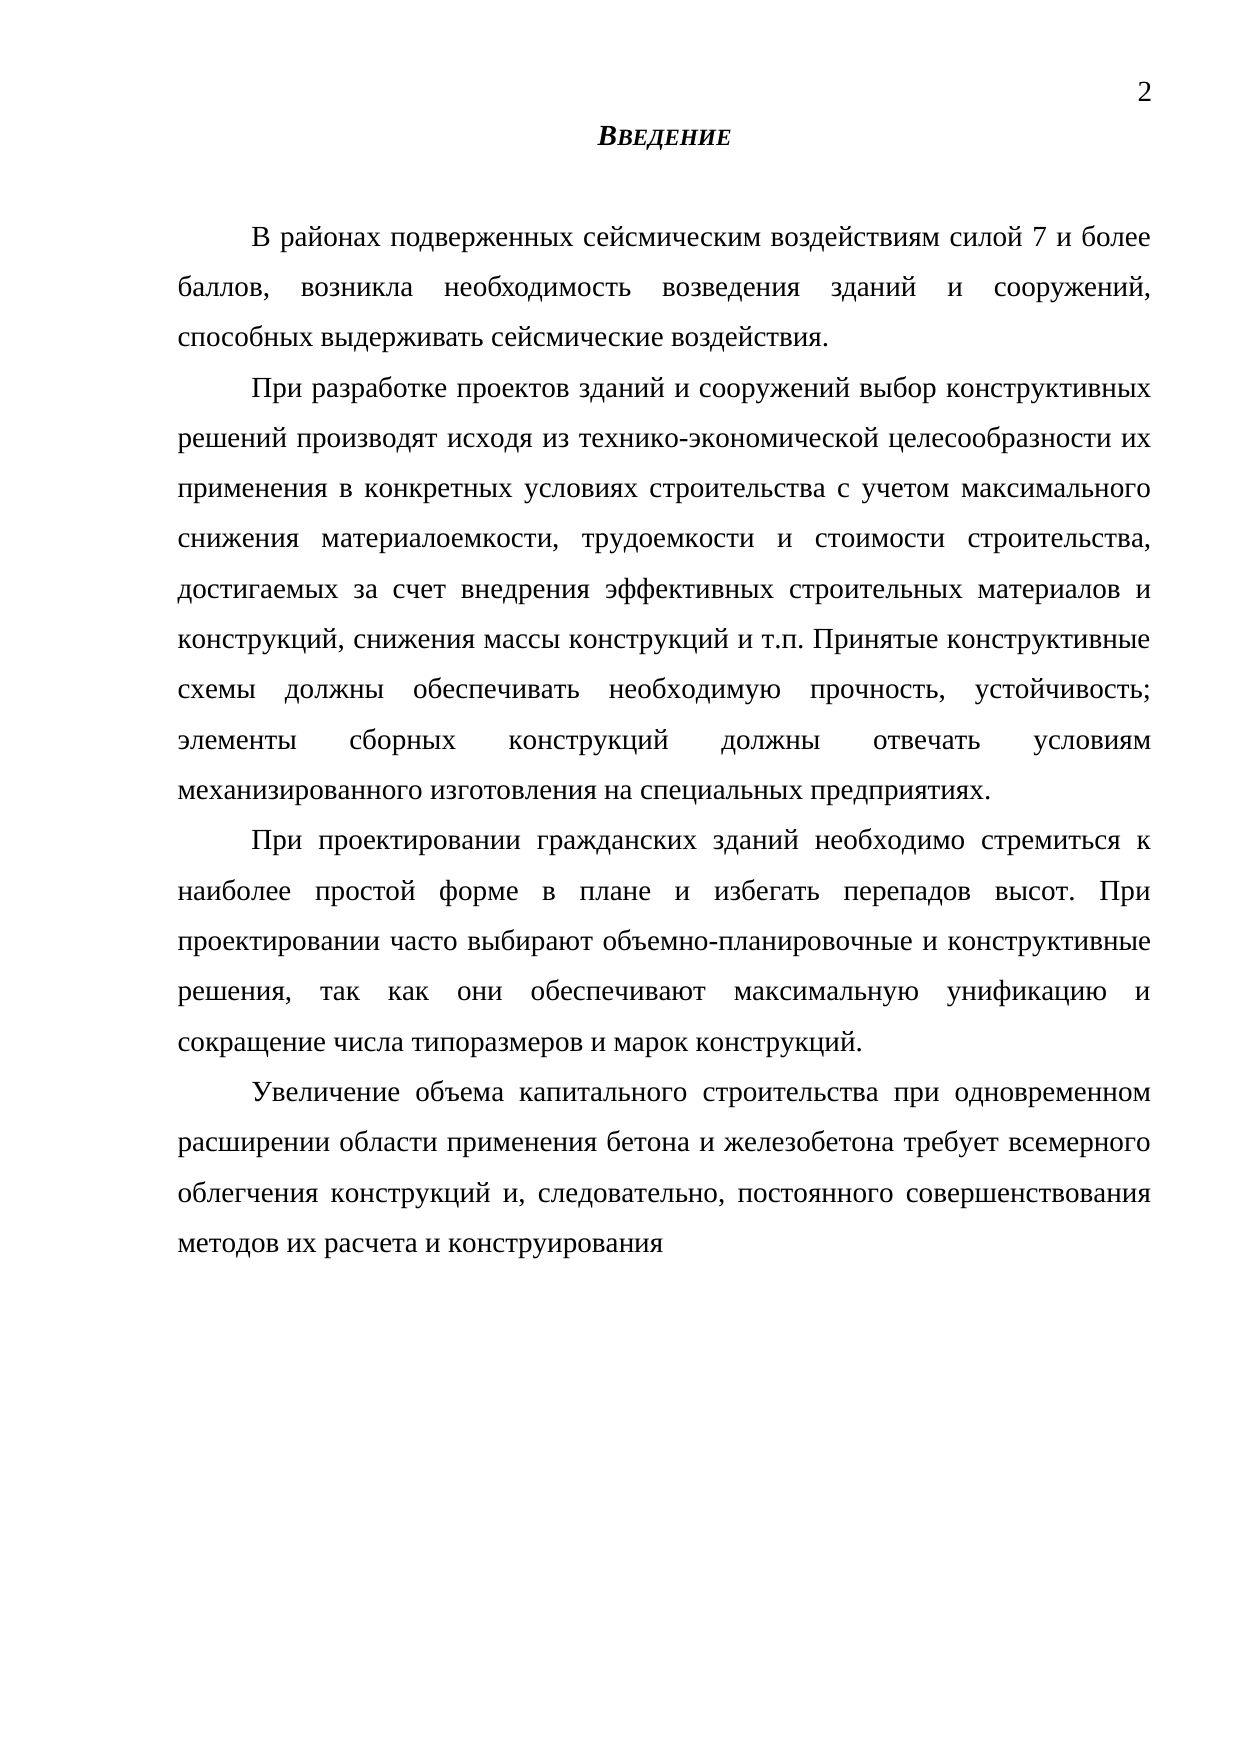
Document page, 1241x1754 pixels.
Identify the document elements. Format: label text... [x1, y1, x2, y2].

text При проектировании гражданских зданий необходимо стремиться к наиболее простой форме в плане и избегать перепадов высот. При проектировании часто выбирают объемно-планировочные и конструктивные решения, так как они обеспечивают максимальную унификацию и сокращение числа типоразмеров и марок конструкций. [177, 822, 1152, 1057]
text При разработке проектов зданий и сооружений выбор конструктивных решений производят исходя из технико-экономической целесообразности их применения в конкретных условиях строительства с учетом максимального снижения материалоемкости, трудоемкости и стоимости строительства, достигаемых за счет внедрения эффективных строительных материалов и конструкций, снижения массы конструкций и т.п. Принятые конструктивные схемы должны обеспечивать необходимую прочность, устойчивость; элементы сборных конструкций должны отвечать условиям механизированного изготовления на специальных предприятиях. [177, 370, 1152, 806]
text В районах подверженных сейсмическим воздействиям силой 7 и более баллов, возникла необходимость возведения зданий и сооружений, способных выдерживать сейсмические воздействия. [177, 219, 1152, 353]
text Увеличение объема капитального строительства при одновременном расширении области применения бетона и железобетона требует всемерного облегчения конструкций и, следовательно, постоянного совершенствования методов их расчета и конструирования [177, 1074, 1152, 1258]
subtitle Введение [177, 118, 1152, 152]
